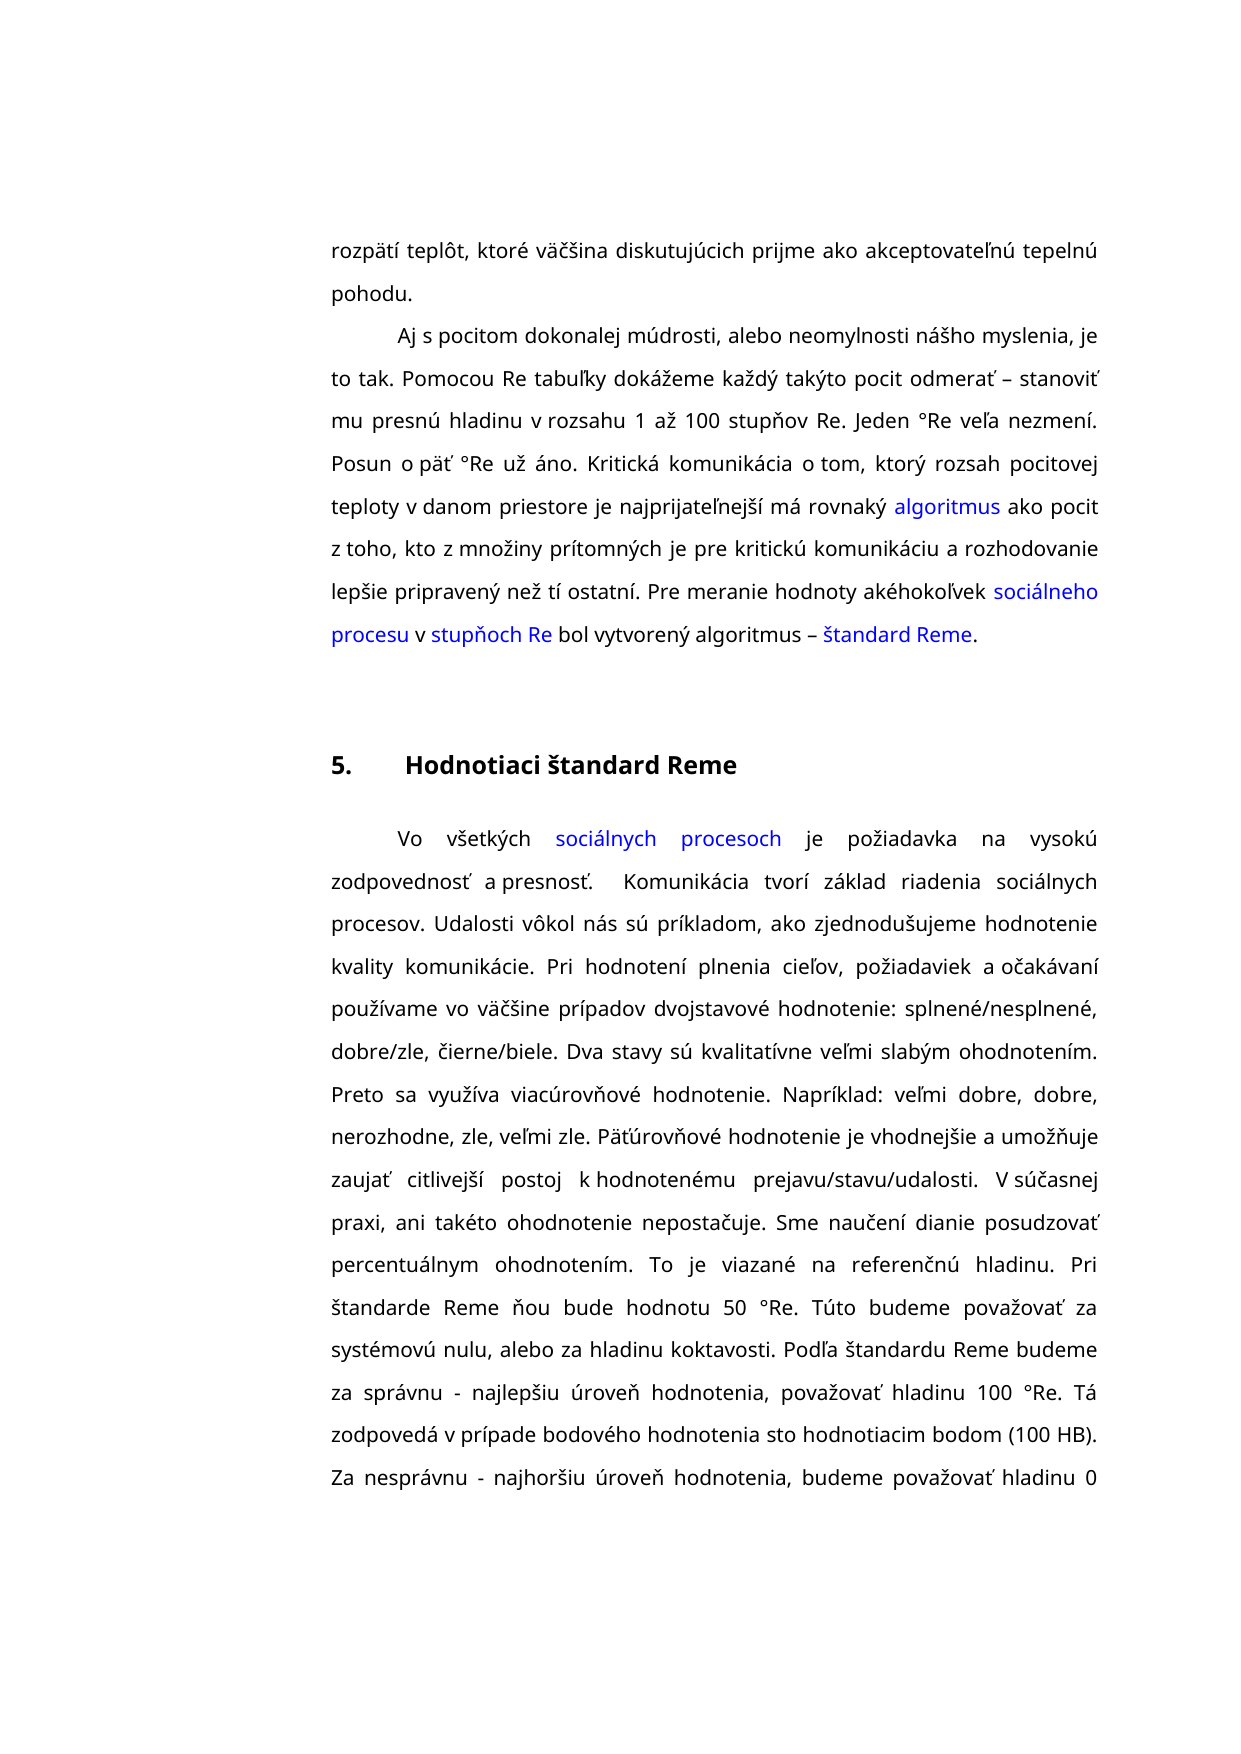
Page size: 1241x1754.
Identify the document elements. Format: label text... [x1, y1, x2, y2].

subtitle Hodnotiaci štandard Reme [331, 747, 1098, 782]
text Aj s pocitom dokonalej múdrosti, alebo neomylnosti nášho myslenia, je to tak. Pomocou Re tabuľky dokážeme každý takýto pocit odmerať – stanoviť mu presnú hladinu v rozsahu 1 až 100 stupňov Re. Jeden °Re veľa nezmení. Posun o päť °Re už áno. Kritická komunikácia o tom, ktorý rozsah pocitovej teploty v danom priestore je najprijateľnejší má rovnaký algoritmus ako pocit z toho, kto z množiny prítomných je pre kritickú komunikáciu a rozhodovanie lepšie pripravený než tí ostatní. Pre meranie hodnoty akéhokoľvek sociálneho procesu v stupňoch Re bol vytvorený algoritmus – štandard Reme. [331, 321, 1098, 648]
